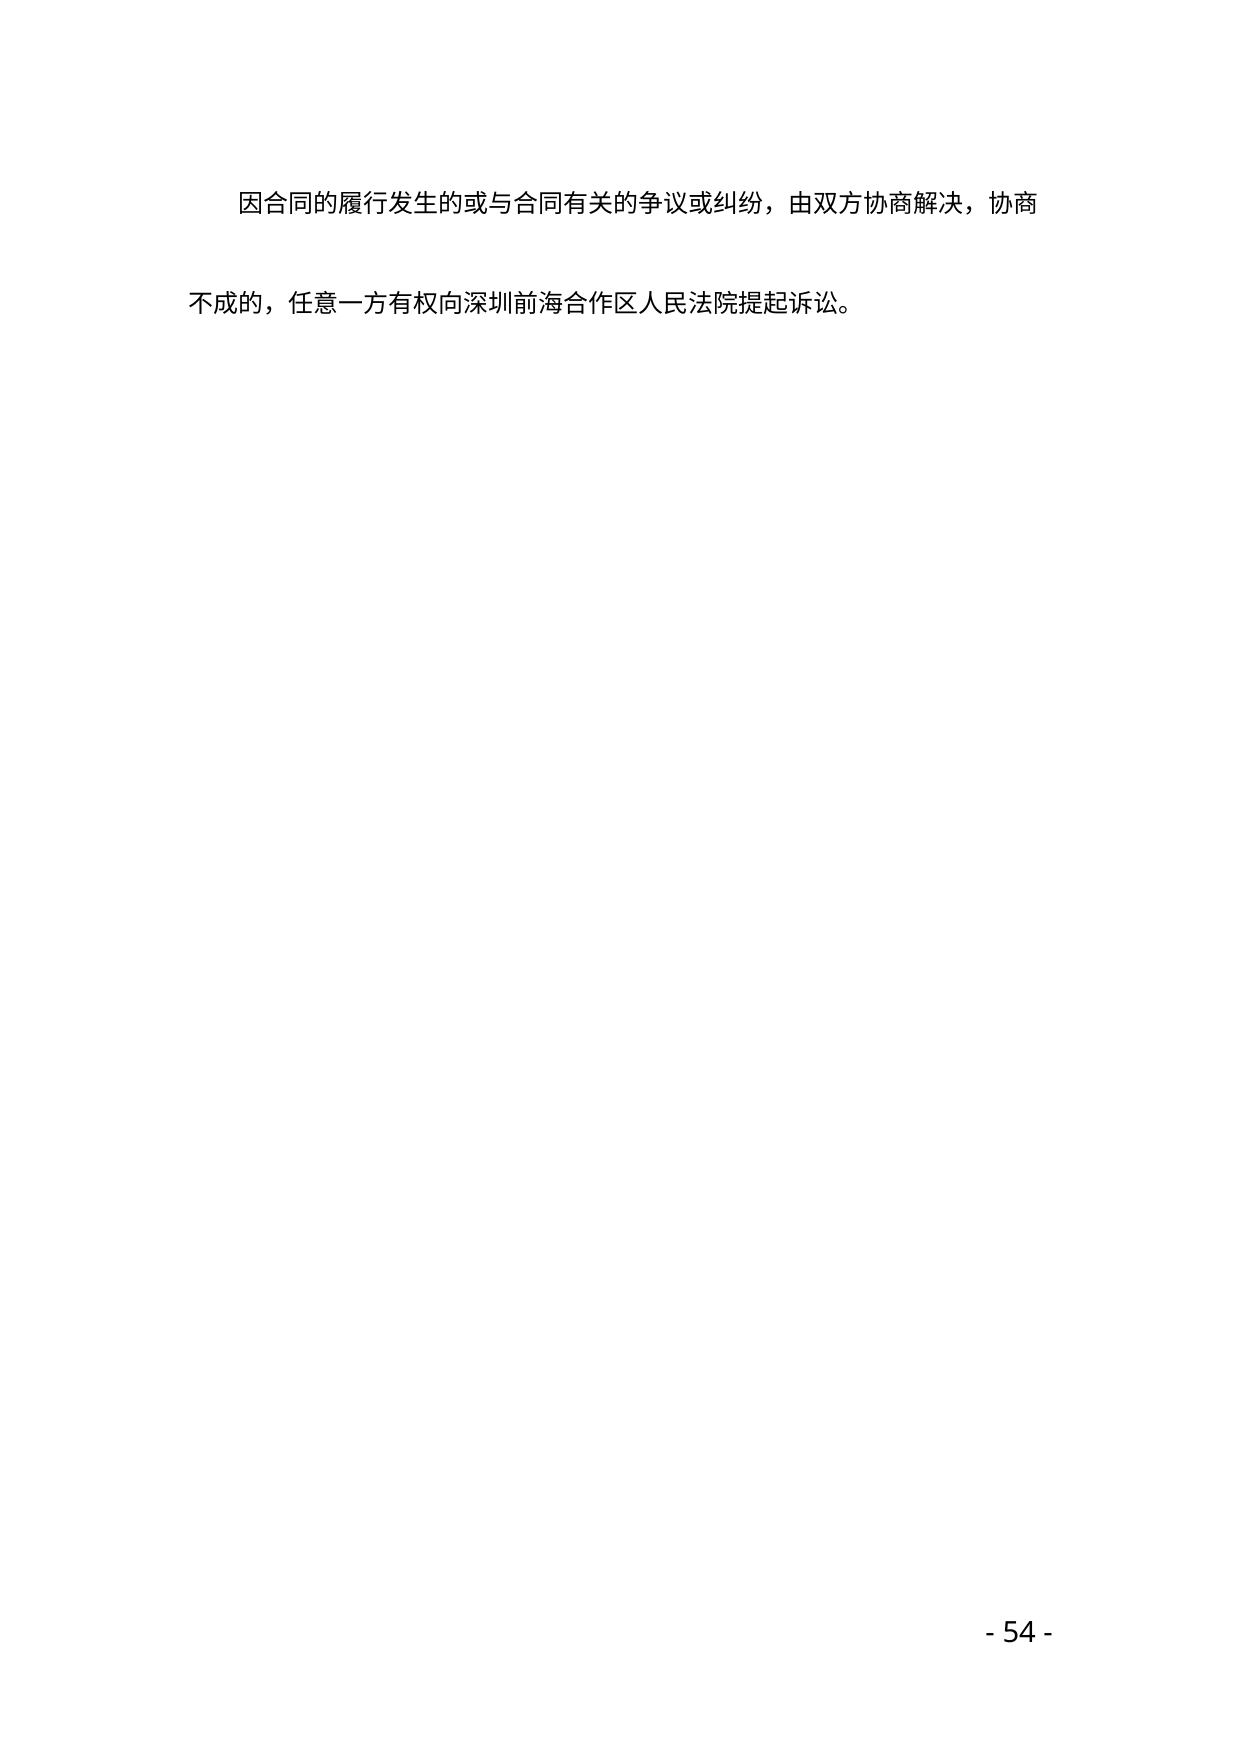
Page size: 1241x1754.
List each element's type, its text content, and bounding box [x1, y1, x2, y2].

text 因合同的履行发生的或与合同有关的争议或纠纷，由双方协商解决，协商不成的，任意一方有权向深圳前海合作区人民法院提起诉讼。 [188, 169, 1052, 335]
